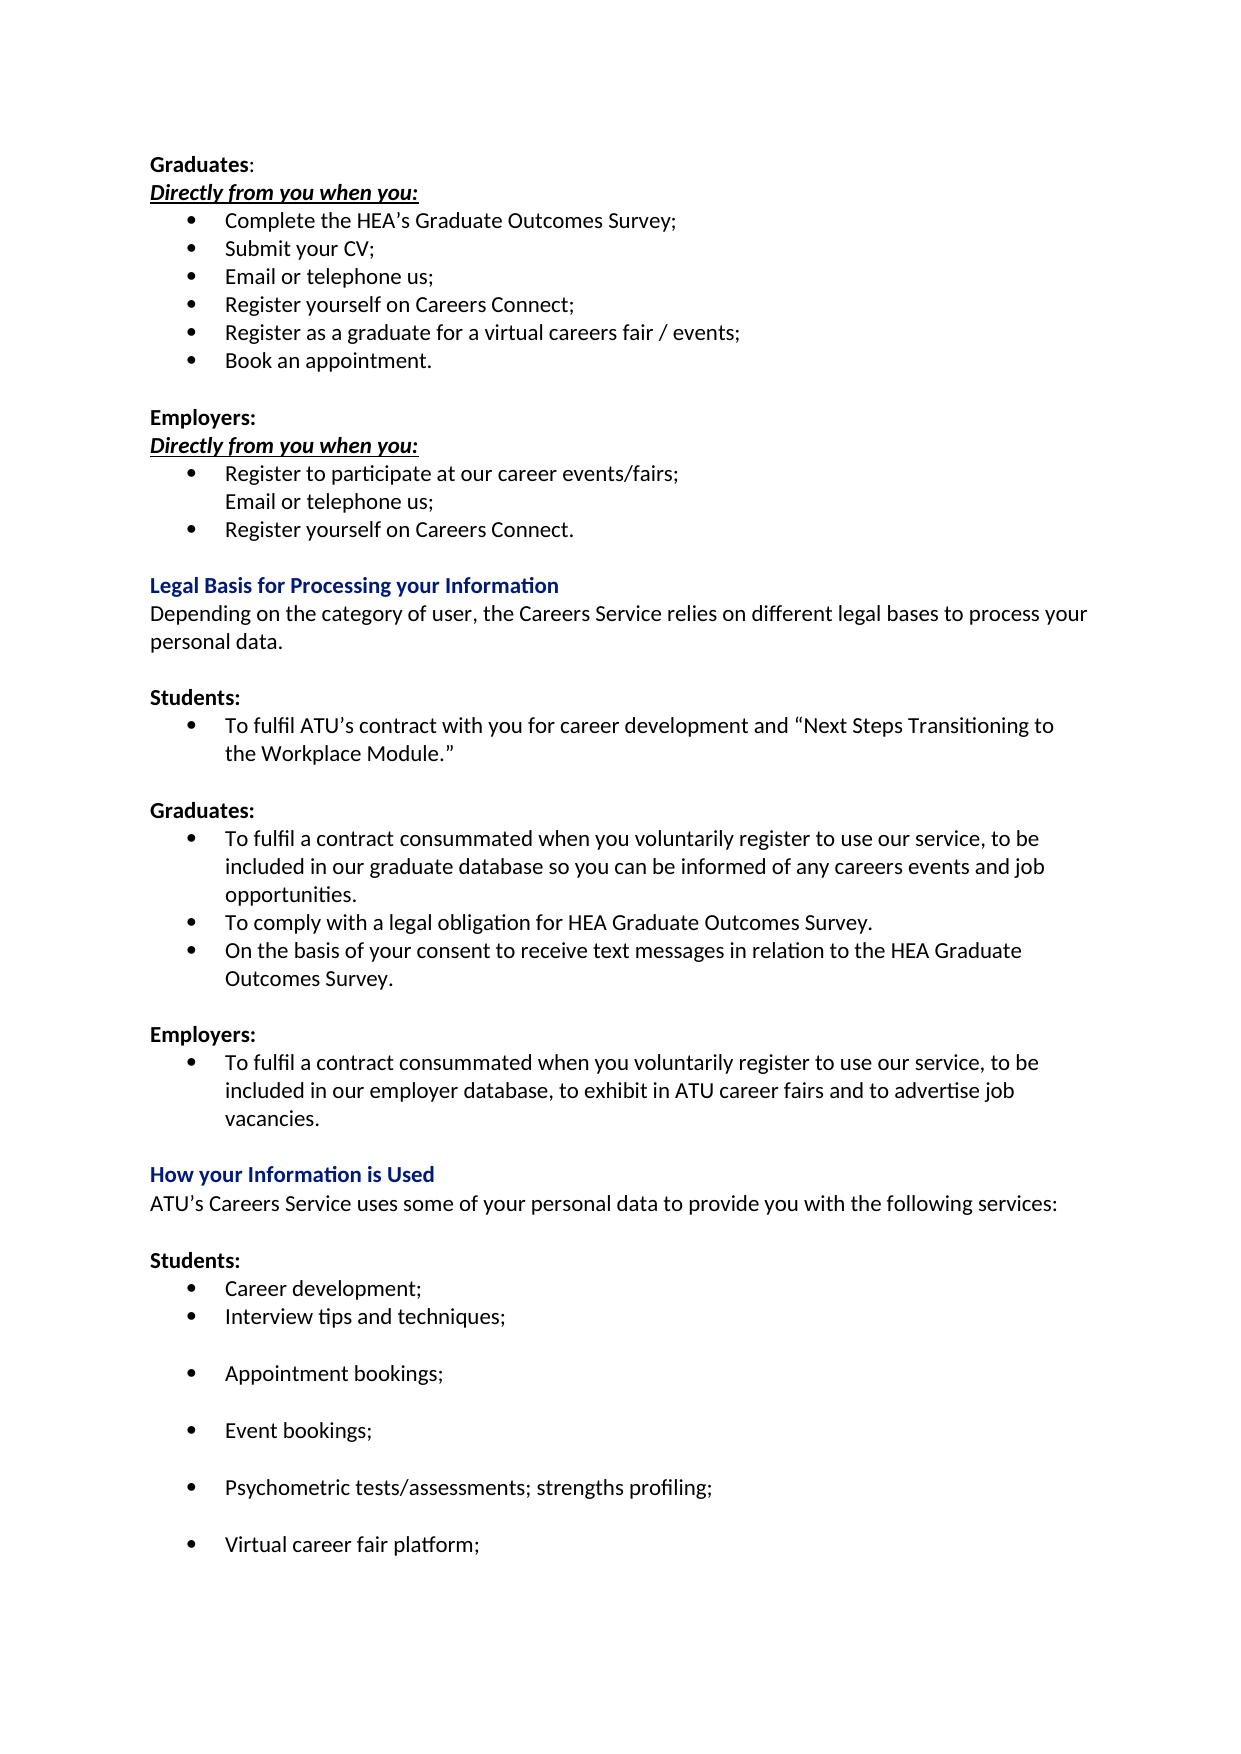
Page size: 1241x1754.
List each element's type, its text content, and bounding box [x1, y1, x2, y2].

list Register yourself on Careers Connect; [187, 290, 1090, 318]
list Complete the HEA’s Graduate Outcomes Survey; [187, 206, 1090, 234]
list Book an appointment. [187, 346, 1090, 374]
text Employers: [150, 1021, 1090, 1048]
list Event bookings; [187, 1416, 1090, 1444]
text How your Information is Used [150, 1161, 1090, 1189]
text Students: [150, 1246, 1090, 1274]
list To fulfil ATU’s contract with you for career development and “Next Steps Transitioning to the Workplace Module.” [187, 712, 1090, 768]
text Students: [150, 683, 1090, 712]
list Virtual career fair platform; [187, 1531, 1090, 1559]
text Graduates: [150, 796, 1090, 824]
text Directly from you when you: [150, 431, 1090, 459]
text ATU’s Careers Service uses some of your personal data to provide you with the following services: [150, 1189, 1090, 1217]
text Directly from you when you: [150, 178, 1090, 206]
list Register to participate at our career events/fairs; [187, 459, 1090, 487]
list To fulfil a contract consummated when you voluntarily register to use our service, to be included in our employer database, to exhibit in ATU career fairs and to advertise job vacancies. [187, 1048, 1090, 1133]
list To fulfil a contract consummated when you voluntarily register to use our service, to be included in our graduate database so you can be informed of any careers events and job opportunities. [187, 824, 1090, 908]
list To comply with a legal obligation for HEA Graduate Outcomes Survey. [187, 908, 1090, 936]
list Psychometric tests/assessments; strengths profiling; [187, 1473, 1090, 1501]
text Legal Basis for Processing your Information [150, 571, 1090, 599]
text Graduates: [150, 150, 1090, 178]
list Register as a graduate for a virtual careers fair / events; [187, 318, 1090, 346]
list Submit your CV; [187, 234, 1090, 262]
list On the basis of your consent to receive text messages in relation to the HEA Graduate Outcomes Survey. [187, 936, 1090, 992]
list Career development; [187, 1274, 1090, 1302]
list Interview tips and techniques; [187, 1302, 1090, 1330]
list Register yourself on Careers Connect. [187, 515, 1090, 543]
list Appointment bookings; [187, 1359, 1090, 1387]
list Email or telephone us; [225, 487, 1090, 515]
text Employers: [150, 403, 1090, 431]
text Depending on the category of user, the Careers Service relies on different legal bases to process your personal data. [150, 599, 1090, 656]
list Email or telephone us; [187, 262, 1090, 290]
